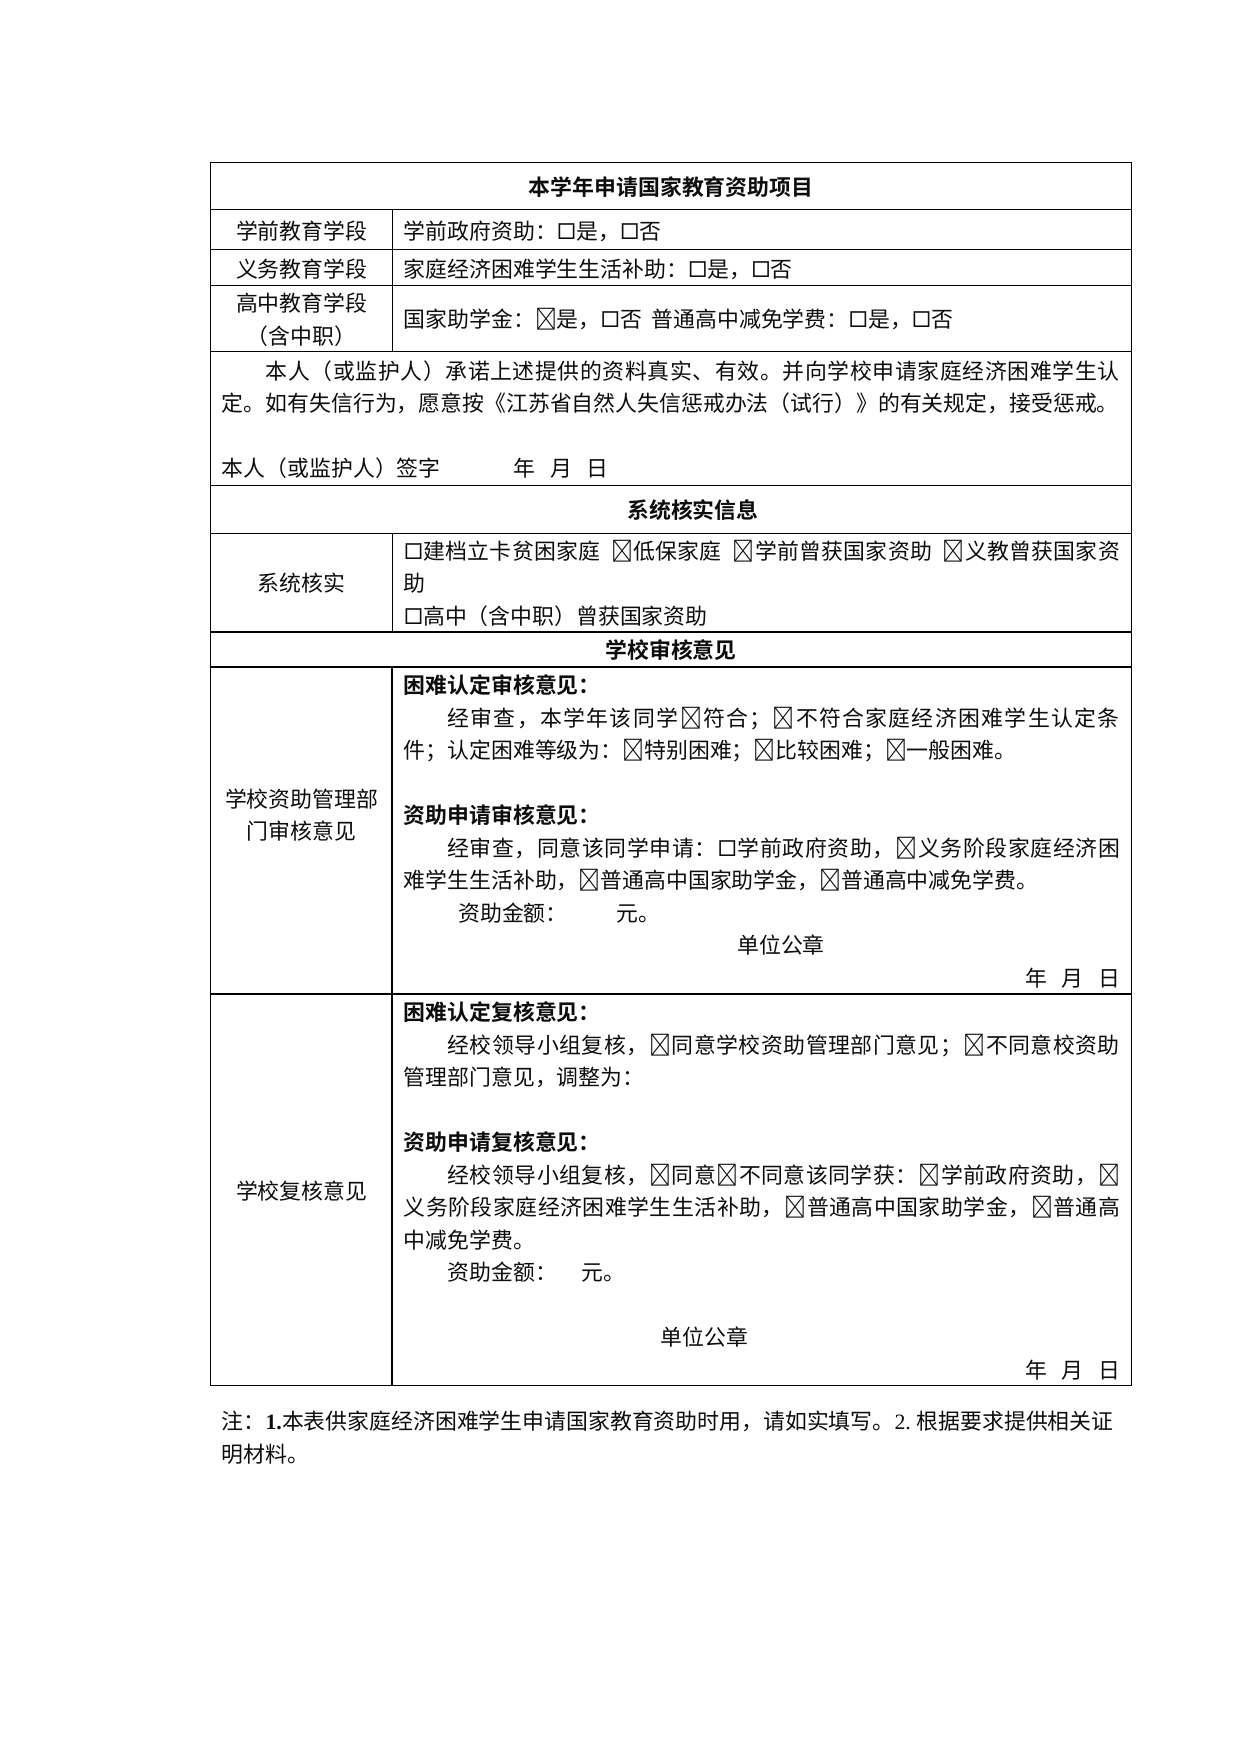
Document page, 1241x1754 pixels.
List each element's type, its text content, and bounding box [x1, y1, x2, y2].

table_cell 学校资助管理部门审核意见 [211, 668, 391, 993]
table_cell 系统核实信息 [211, 486, 1131, 532]
table_cell 注：1.本表供家庭经济困难学生申请国家教育资助时用，请如实填写。2. 根据要求提供相关证明材料。 [210, 1386, 1131, 1487]
table_cell 学前教育学段 [211, 210, 392, 249]
table_cell 学校复核意见 [211, 995, 391, 1385]
table_cell 高中教育学段 （含中职） [211, 286, 392, 351]
table_cell 学前政府资助：是，否 [393, 210, 1131, 249]
table_cell 国家助学金：是，否 普通高中减免学费：是，否 [393, 286, 1131, 351]
table_cell 建档立卡贫困家庭 低保家庭 学前曾获国家资助 义教曾获国家资助 高中（含中职）曾获国家资助 [393, 534, 1131, 631]
table_cell 义务教育学段 [211, 250, 392, 285]
table_cell 系统核实 [211, 534, 392, 631]
table_cell 学校审核意见 [211, 633, 1131, 666]
table_cell 本人（或监护人）承诺上述提供的资料真实、有效。并向学校申请家庭经济困难学生认定。如有失信行为，愿意按《江苏省自然人失信惩戒办法（试行）》的有关规定，接受惩戒。 本人（或监护人）签字 年 月 日 [211, 352, 1131, 485]
table_cell 家庭经济困难学生生活补助：是，否 [393, 250, 1131, 285]
table_cell 困难认定复核意见： 经校领导小组复核，同意学校资助管理部门意见；不同意校资助管理部门意见，调整为： 资助申请复核意见： 经校领导小组复核，同意不同意该同学获：学前政府资助，义务阶段家庭经济困难学生生活补助，普通高中国家助学金，普通高中减免学费。 资助金额： 元。 单位公章 年 月 日 [393, 995, 1131, 1385]
table_cell 本学年申请国家教育资助项目 [211, 163, 1131, 209]
table_cell 困难认定审核意见： 经审查，本学年该同学符合；不符合家庭经济困难学生认定条件；认定困难等级为：特别困难；比较困难；一般困难。 资助申请审核意见： 经审查，同意该同学申请：学前政府资助，义务阶段家庭经济困难学生生活补助，普通高中国家助学金，普通高中减免学费。 资助金额： 元。 单位公章 年 月 日 [393, 668, 1131, 993]
